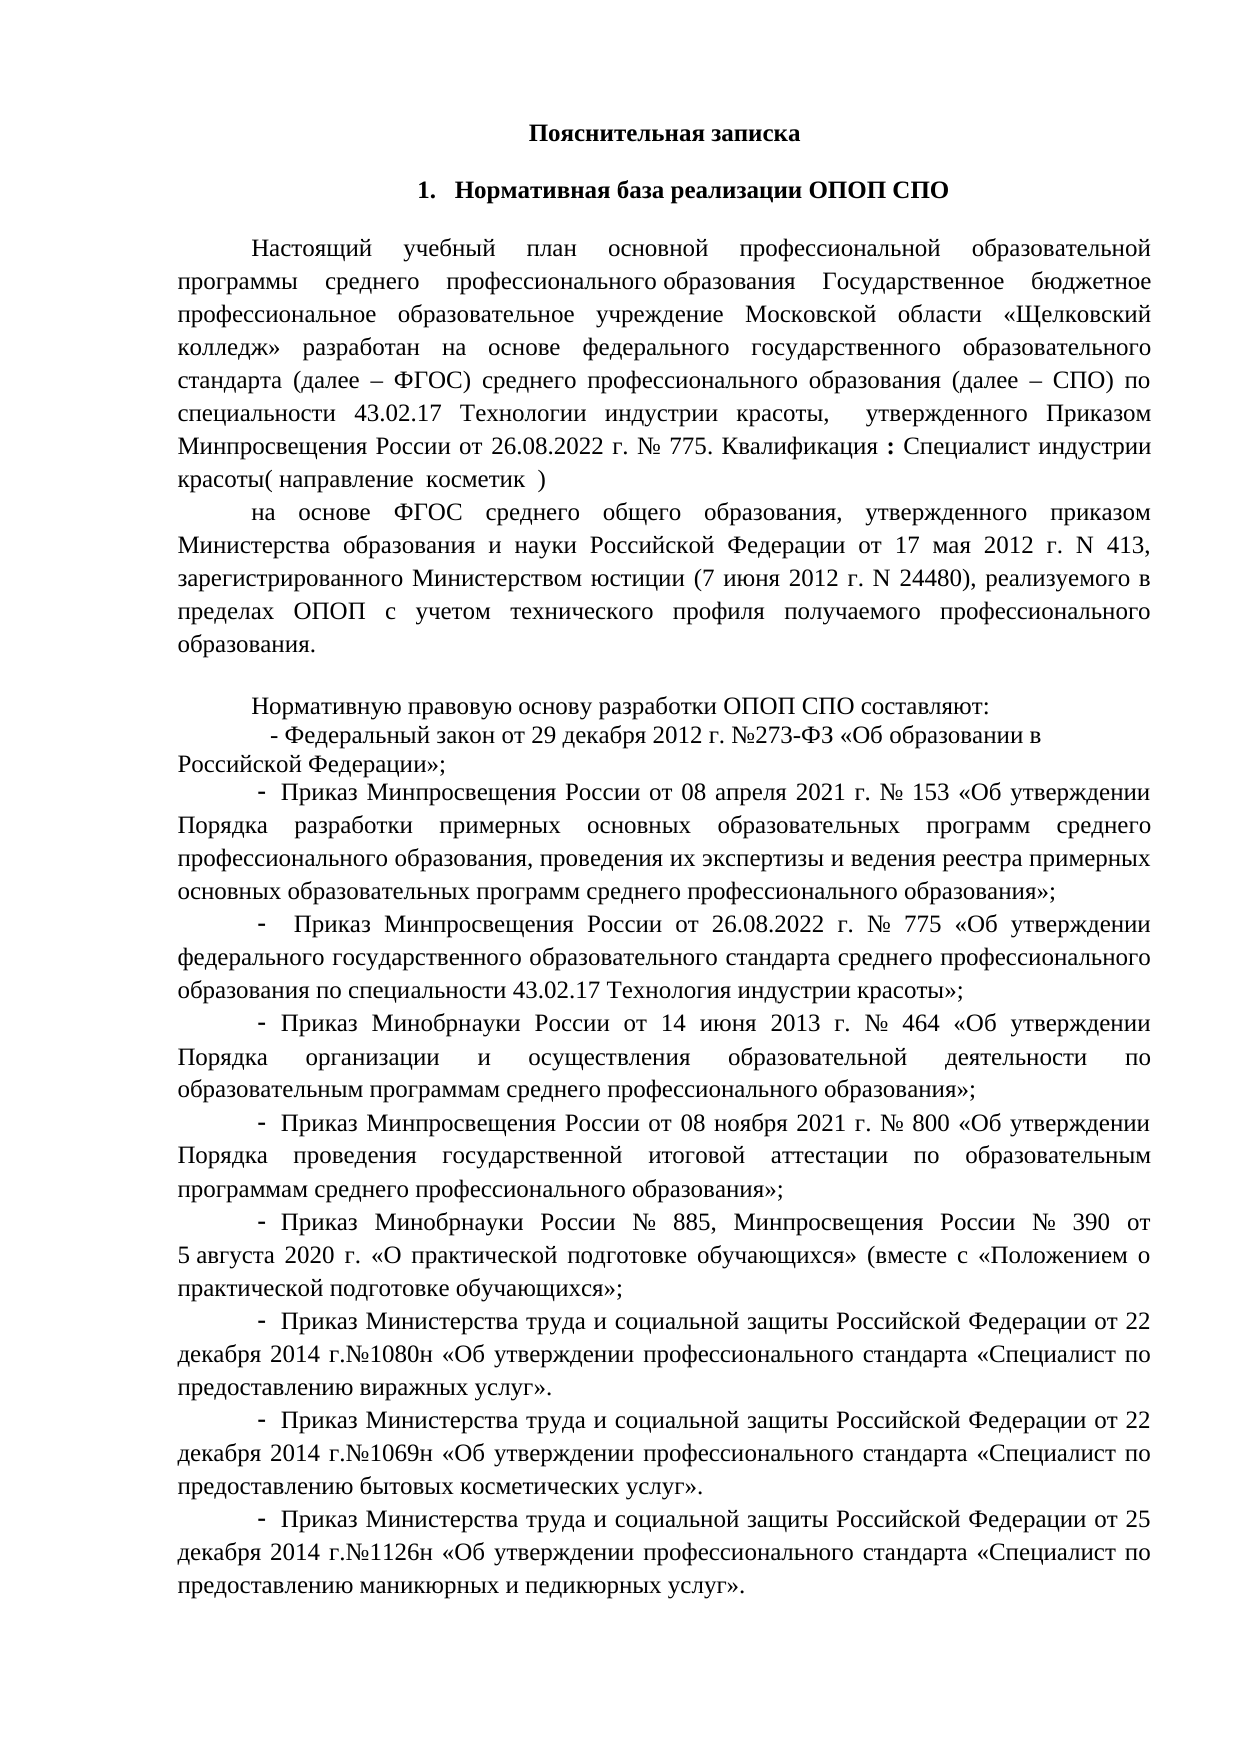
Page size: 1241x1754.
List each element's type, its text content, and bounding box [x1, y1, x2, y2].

list Приказ Минобрнауки России № 885, Минпросвещения России № 390 от 5 августа . «О практической подготовке обучающихся» (вместе с «Положением о практической подготовке обучающихся»; [177, 1207, 1152, 1301]
list Приказ Минпросвещения России от 08 ноября 2021 г. № 800 «Об утверждении Порядка проведения государственной итоговой аттестации по образовательным программам среднего профессионального образования»; [177, 1108, 1152, 1202]
text Настоящий учебный план основной профессиональной образовательной программы среднего профессионального образования Государственное бюджетное профессиональное образовательное учреждение Московской области «Щелковский колледж» разработан на основе федерального государственного образовательного стандарта (далее – ФГОС) среднего профессионального образования (далее – СПО) по специальности 43.02.17 Технологии индустрии красоты, утвержденного Приказом Минпросвещения России от 26.08.2022 г. № 775. Квалификация : Специалист индустрии красоты( направление косметик ) [177, 233, 1152, 493]
list Приказ Минпросвещения России от 26.08.2022 г. № 775 «Об утверждении федерального государственного образовательного стандарта среднего профессионального образования по специальности 43.02.17 Технология индустрии красоты»; [177, 909, 1152, 1004]
list Приказ Минпросвещения России от 08 апреля . № 153 «Об утверждении Порядка разработки примерных основных образовательных программ среднего профессионального образования, проведения их экспертизы и ведения реестра примерных основных образовательных программ среднего профессионального образования»; [177, 777, 1152, 905]
list Приказ Министерства труда и социальной защиты Российской Федерации от 25 декабря 2014 г.№1126н «Об утверждении профессионального стандарта «Специалист по предоставлению маникюрных и педикюрных услуг». [177, 1504, 1152, 1599]
list Приказ Министерства труда и социальной защиты Российской Федерации от 22 декабря 2014 г.№1069н «Об утверждении профессионального стандарта «Специалист по предоставлению бытовых косметических услуг». [177, 1405, 1152, 1499]
text Нормативную правовую основу разработки ОПОП СПО составляют: [177, 691, 1152, 720]
list Приказ Минобрнауки России от 14 июня . № 464 «Об утверждении Порядка организации и осуществления образовательной деятельности по образовательным программам среднего профессионального образования»; [177, 1008, 1152, 1103]
text - Федеральный закон от 29 декабря . №273-ФЗ «Об образовании в Российской Федерации»; [177, 720, 1152, 777]
list Приказ Министерства труда и социальной защиты Российской Федерации от 22 декабря 2014 г.№1080н «Об утверждении профессионального стандарта «Специалист по предоставлению виражных услуг». [177, 1306, 1152, 1401]
text Пояснительная записка [177, 118, 1152, 147]
text на основе ФГОС среднего общего образования, утвержденного приказом Министерства образования и науки Российской Федерации от 17 мая 2012 г. N 413, зарегистрированного Министерством юстиции (7 июня 2012 г. N 24480), реализуемого в пределах ОПОП с учетом технического профиля получаемого профессионального образования. [177, 497, 1152, 658]
list Нормативная база реализации ОПОП СПО [215, 176, 1152, 204]
